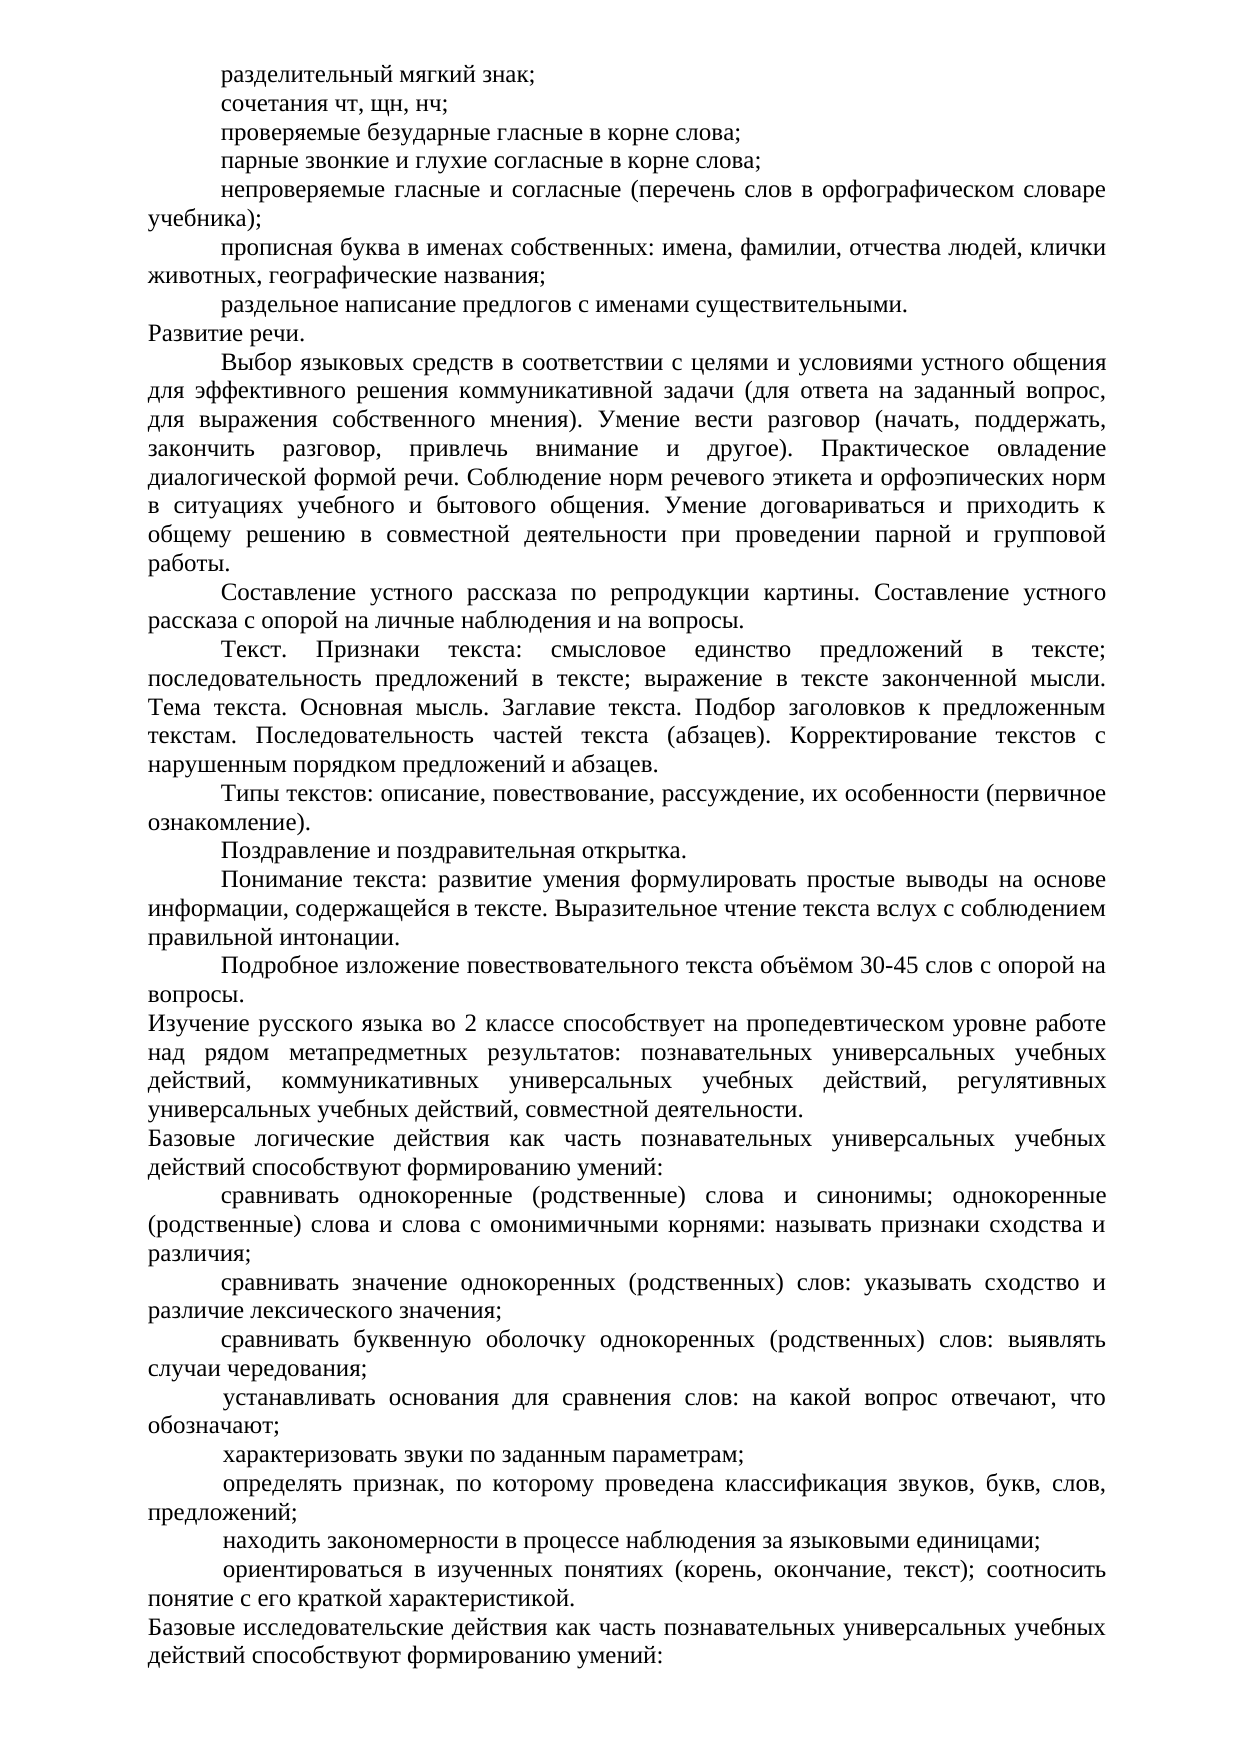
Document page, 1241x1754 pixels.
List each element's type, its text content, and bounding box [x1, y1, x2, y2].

text Подробное изложение повествовательного текста объёмом 30-45 слов с опорой на вопросы. [148, 950, 1107, 1008]
text сравнивать буквенную оболочку однокоренных (родственных) слов: выявлять случаи чередования; [148, 1324, 1107, 1382]
text раздельное написание предлогов с именами существительными. [148, 289, 1107, 318]
text разделительный мягкий знак; [148, 59, 1107, 88]
text сравнивать однокоренные (родственные) слова и синонимы; однокоренные (родственные) слова и слова с омонимичными корнями: называть признаки сходства и различия; [148, 1180, 1107, 1267]
text устанавливать основания для сравнения слов: на какой вопрос отвечают, что обозначают; [148, 1382, 1107, 1439]
text находить закономерности в процессе наблюдения за языковыми единицами; [148, 1525, 1107, 1554]
text Понимание текста: развитие умения формулировать простые выводы на основе информации, содержащейся в тексте. Выразительное чтение текста вслух с соблюдением правильной интонации. [148, 864, 1107, 950]
text парные звонкие и глухие согласные в корне слова; [148, 145, 1107, 174]
text сочетания чт, щн, нч; [148, 88, 1107, 117]
text Текст. Признаки текста: смысловое единство предложений в тексте; последовательность предложений в тексте; выражение в тексте законченной мысли. Тема текста. Основная мысль. Заглавие текста. Подбор заголовков к предложенным текстам. Последовательность частей текста (абзацев). Корректирование текстов с нарушенным порядком предложений и абзацев. [148, 634, 1107, 778]
text проверяемые безударные гласные в корне слова; [148, 117, 1107, 145]
text характеризовать звуки по заданным параметрам; [148, 1439, 1107, 1468]
text Поздравление и поздравительная открытка. [148, 835, 1107, 864]
text Составление устного рассказа по репродукции картины. Составление устного рассказа с опорой на личные наблюдения и на вопросы. [148, 577, 1107, 634]
text определять признак, по которому проведена классификация звуков, букв, слов, предложений; [148, 1468, 1107, 1525]
text сравнивать значение однокоренных (родственных) слов: указывать сходство и различие лексического значения; [148, 1267, 1107, 1324]
text Выбор языковых средств в соответствии с целями и условиями устного общения для эффективного решения коммуникативной задачи (для ответа на заданный вопрос, для выражения собственного мнения). Умение вести разговор (начать, поддержать, закончить разговор, привлечь внимание и другое). Практическое овладение диалогической формой речи. Соблюдение норм речевого этикета и орфоэпических норм в ситуациях учебного и бытового общения. Умение договариваться и приходить к общему решению в совместной деятельности при проведении парной и групповой работы. [148, 347, 1107, 577]
text Типы текстов: описание, повествование, рассуждение, их особенности (первичное ознакомление). [148, 778, 1107, 835]
text ориентироваться в изученных понятиях (корень, окончание, текст); соотносить понятие с его краткой характеристикой. [148, 1554, 1107, 1612]
text Базовые логические действия как часть познавательных универсальных учебных действий способствуют формированию умений: [148, 1123, 1107, 1180]
text непроверяемые гласные и согласные (перечень слов в орфографическом словаре учебника); [148, 174, 1107, 232]
text Развитие речи. [148, 318, 1107, 347]
text прописная буква в именах собственных: имена, фамилии, отчества людей, клички животных, географические названия; [148, 232, 1107, 289]
text Базовые исследовательские действия как часть познавательных универсальных учебных действий способствуют формированию умений: [148, 1612, 1107, 1669]
text Изучение русского языка во 2 классе способствует на пропедевтическом уровне работе над рядом метапредметных результатов: познавательных универсальных учебных действий, коммуникативных универсальных учебных действий, регулятивных универсальных учебных действий, совместной деятельности. [148, 1008, 1107, 1123]
